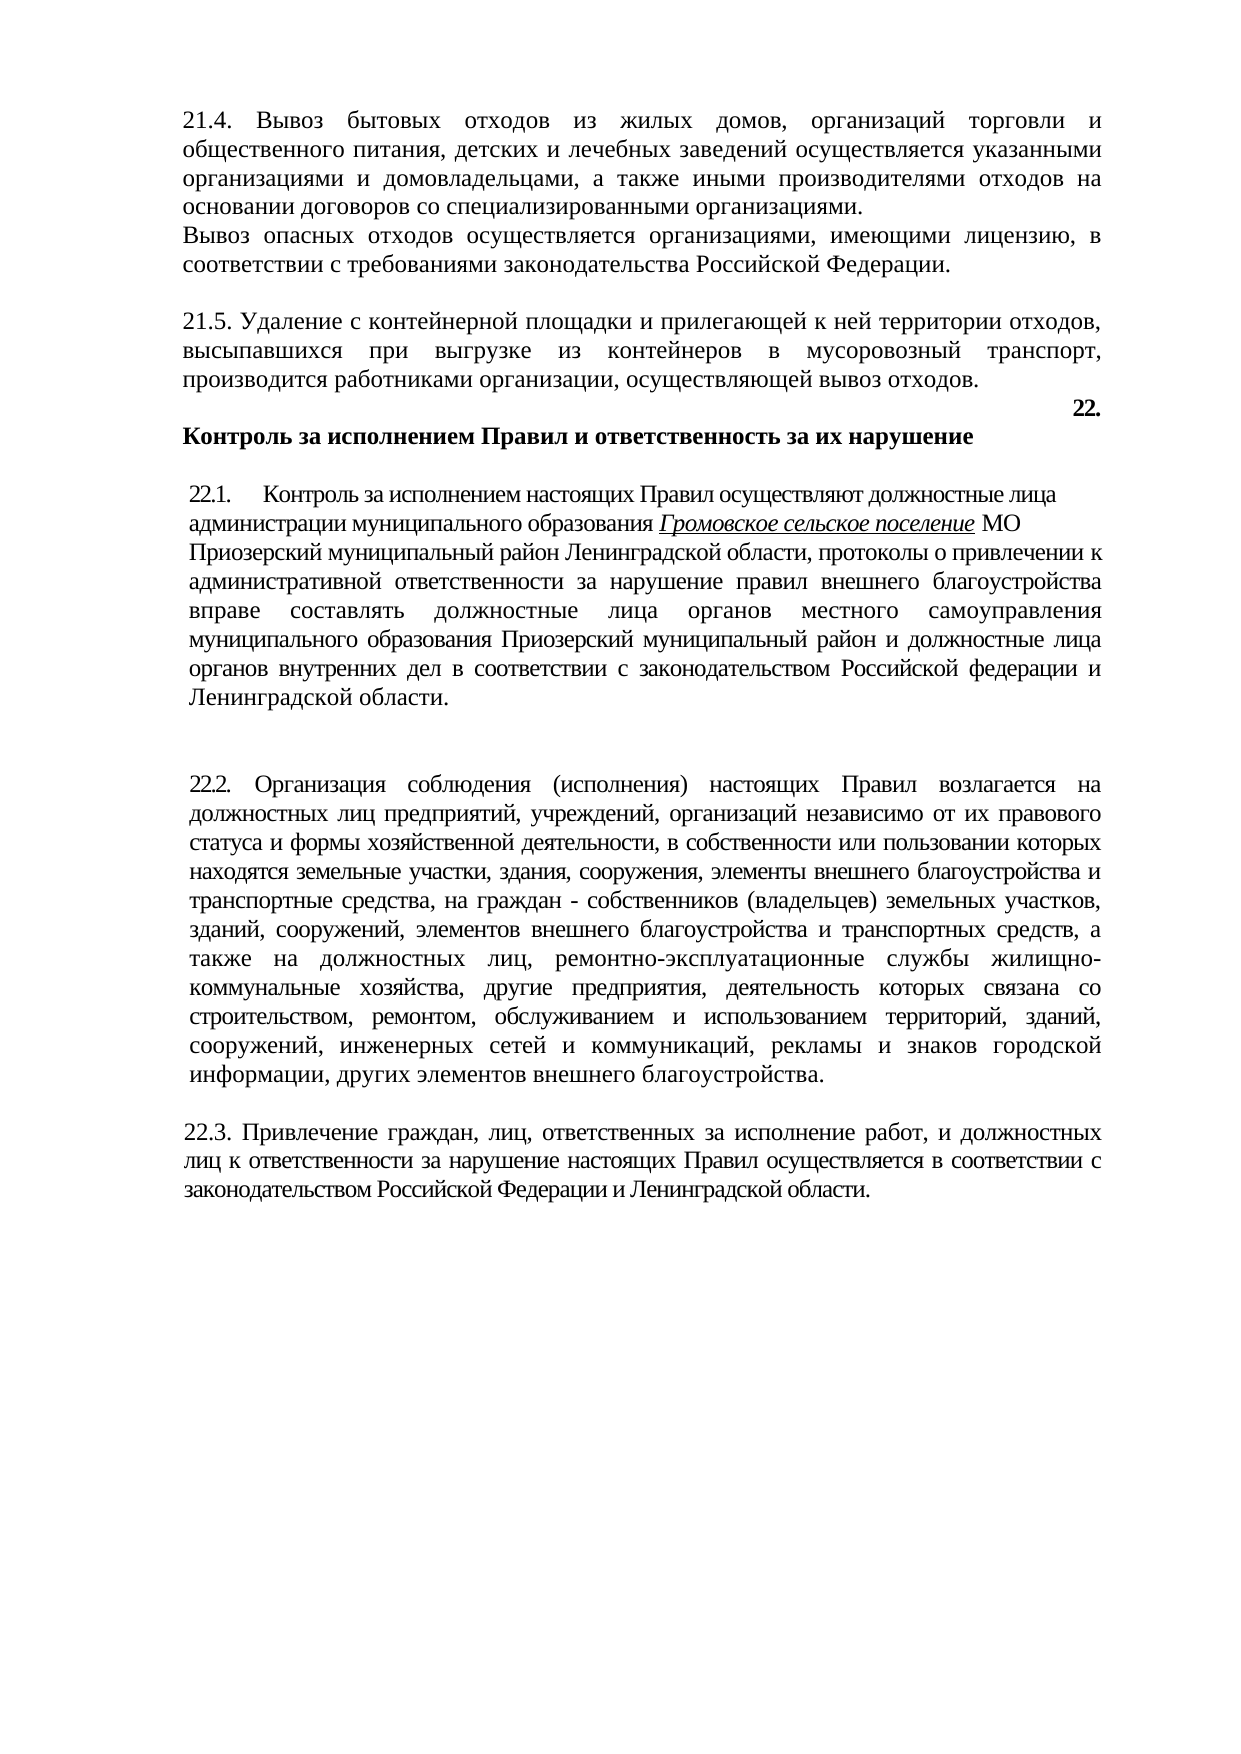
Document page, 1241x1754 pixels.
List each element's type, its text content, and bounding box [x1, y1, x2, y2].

text 22. Контроль за исполнением Правил и ответственность за их нарушение [182, 393, 1102, 450]
text 22.1. Контроль за исполнением настоящих Правил осуществляют должностные лица администрации муниципального образования Громовское сельское поселение МО Приозерский муниципальный район Ленинградской области, протоколы о привлечении к административной ответственности за нарушение правил внешнего благоустройства вправе составлять должностные лица органов местного самоуправления муниципального образования Приозерский муниципальный район и должностные лица органов внутренних дел в соответствии с законодательством Российской федерации и Ленинградской области. [189, 479, 1102, 711]
text 21.4. Вывоз бытовых отходов из жилых домов, организаций торговли и общественного питания, детских и лечебных заведений осуществляется указанными организациями и домовладельцами, а также иными производителями отходов на основании договоров со специализированными организациями. [182, 105, 1102, 220]
text Вывоз опасных отходов осуществляется организациями, имеющими лицензию, в соответствии с требованиями законодательства Российской Федерации. [182, 220, 1102, 278]
text 22.3. Привлечение граждан, лиц, ответственных за исполнение работ, и должностных лиц к ответственности за нарушение настоящих Правил осуществляется в соответствии с законодательством Российской Федерации и Ленинградской области. [184, 1117, 1102, 1203]
text 21.5. Удаление с контейнерной площадки и прилегающей к ней территории отходов, высыпавшихся при выгрузке из контейнеров в мусоровозный транспорт, производится работниками организации, осуществляющей вывоз отходов. [182, 306, 1102, 393]
text 22.2. Организация соблюдения (исполнения) настоящих Правил возлагается на должностных лиц предприятий, учреждений, организаций независимо от их правового статуса и формы хозяйственной деятельности, в собственности или пользовании которых находятся земельные участки, здания, сооружения, элементы внешнего благоустройства и транспортные средства, на граждан - собственников (владельцев) земельных участков, зданий, сооружений, элементов внешнего благоустройства и транспортных средств, а также на должностных лиц, ремонтно-эксплуатационные службы жилищно-коммунальные хозяйства, другие предприятия, деятельность которых связана со строительством, ремонтом, обслуживанием и использованием территорий, зданий, сооружений, инженерных сетей и коммуникаций, рекламы и знаков городской информации, других элементов внешнего благоустройства. [189, 769, 1102, 1088]
